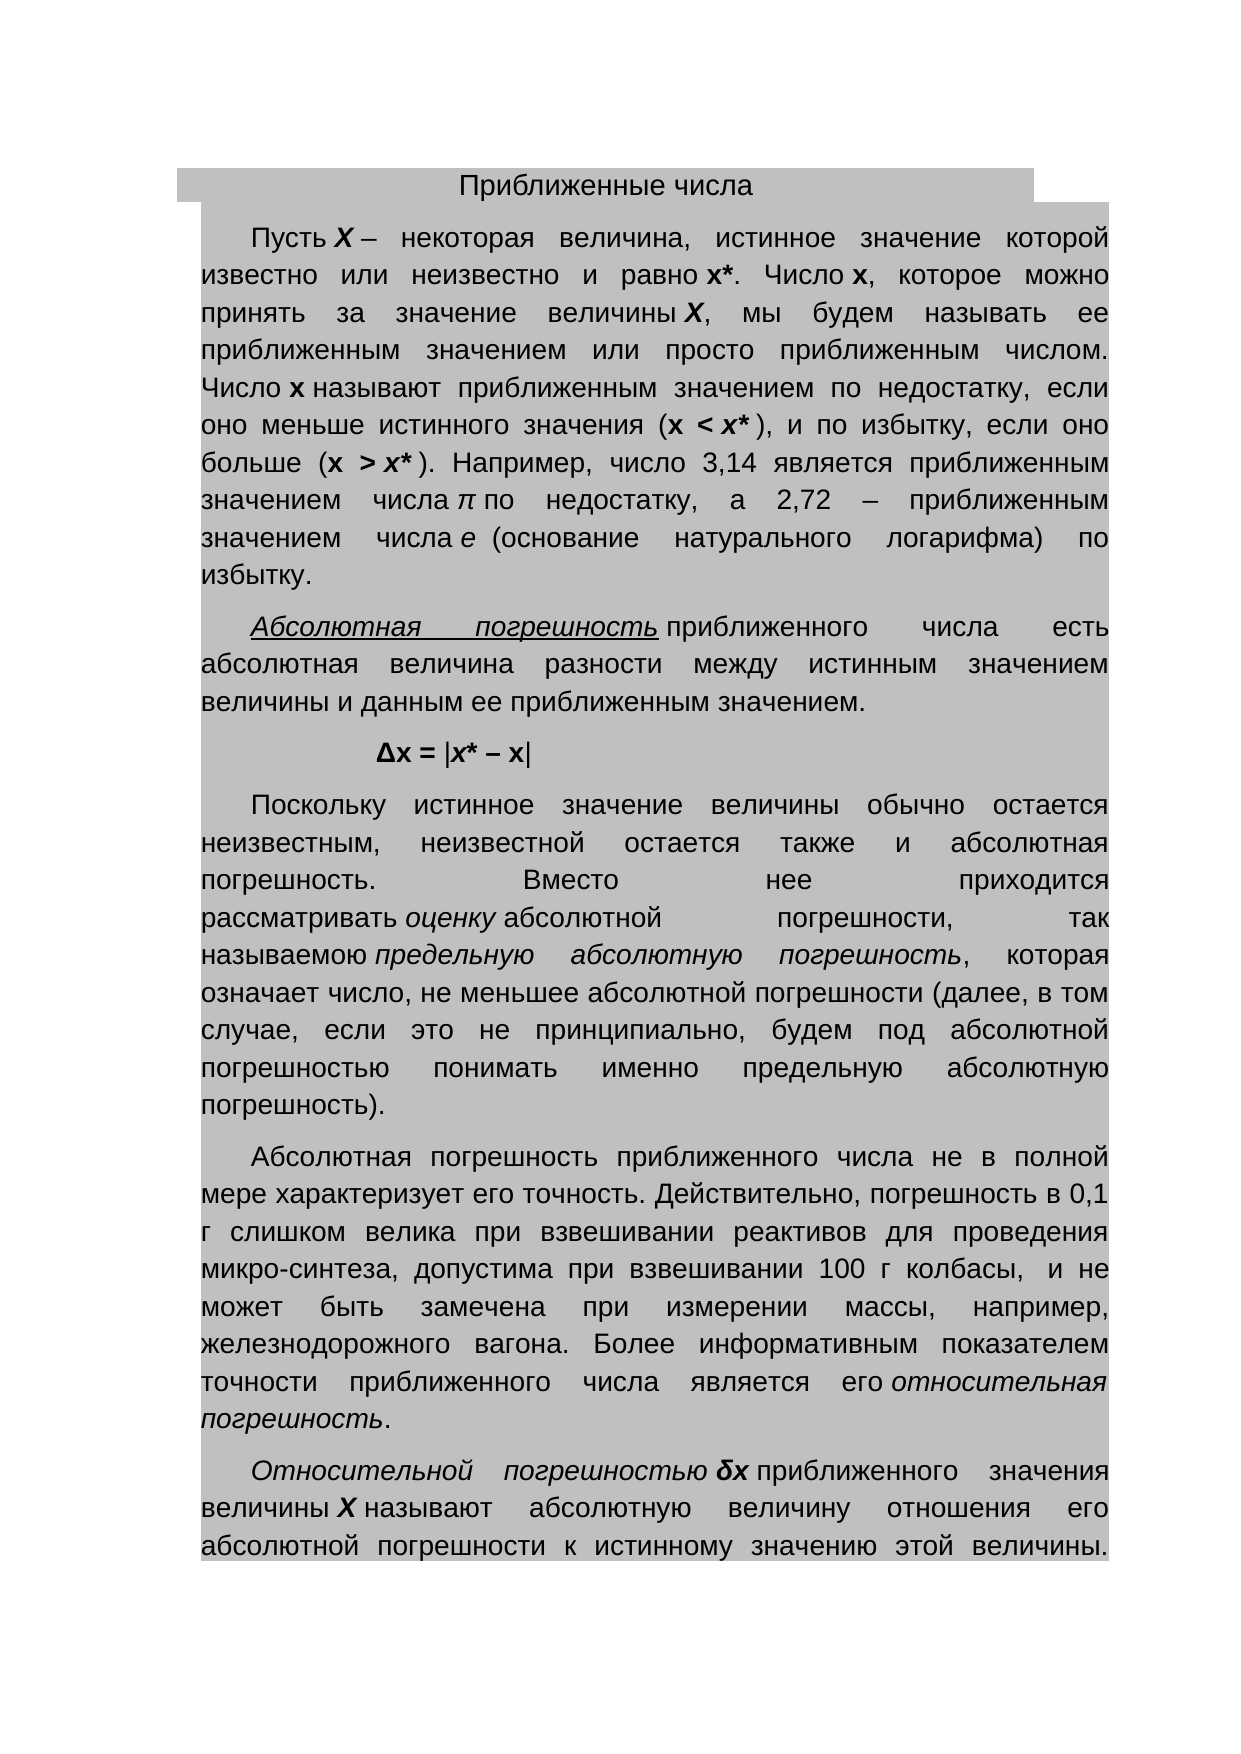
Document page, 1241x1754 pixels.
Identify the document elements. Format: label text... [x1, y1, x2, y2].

text Абсолютная погрешность приближенного числа есть абсолютная величина разности между истинным значением величины и данным ее приближенным значением. [201, 605, 1109, 717]
text Поскольку истинное значение величины обычно остается неизвестным, неизвестной остается также и абсолютная погрешность. Вместо нее приходится рассматривать оценку абсолютной погрешности, так называемою предельную абсолютную погрешность, которая означает число, не меньшее абсолютной погрешности (далее, в том случае, если это не принципиально, будем под абсолютной погрешностью понимать именно предельную абсолютную погрешность). [201, 783, 1109, 1120]
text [201, 1448, 1109, 1561]
text Пусть X – некоторая величина, истинное значение которой известно или неизвестно и равно x*. Число x, которое можно принять за значение величины X, мы будем называть ее приближенным значением или просто приближенным числом. Число x называют приближенным значением по недостатку, если оно меньше истинного значения (x < x* ), и по избытку, если оно больше (x > x* ). Например, число 3,14 является приближенным значением числа π по недостатку, а 2,72 – приближенным значением числа е (основание натурального логарифма) по избытку. [201, 216, 1109, 591]
text Δx = |x* – x| [201, 731, 1109, 769]
text Приближенные числа [177, 168, 1034, 202]
text Абсолютная погрешность приближенного числа не в полной мере характеризует его точность. Действительно, погрешность в 0,1 г слишком велика при взвешивании реактивов для проведения микро-синтеза, допустима при взвешивании 100 г колбасы, и не может быть замечена при измерении массы, например, железнодорожного вагона. Более информативным показателем точности приближенного числа является его относительная погрешность. [201, 1134, 1109, 1434]
